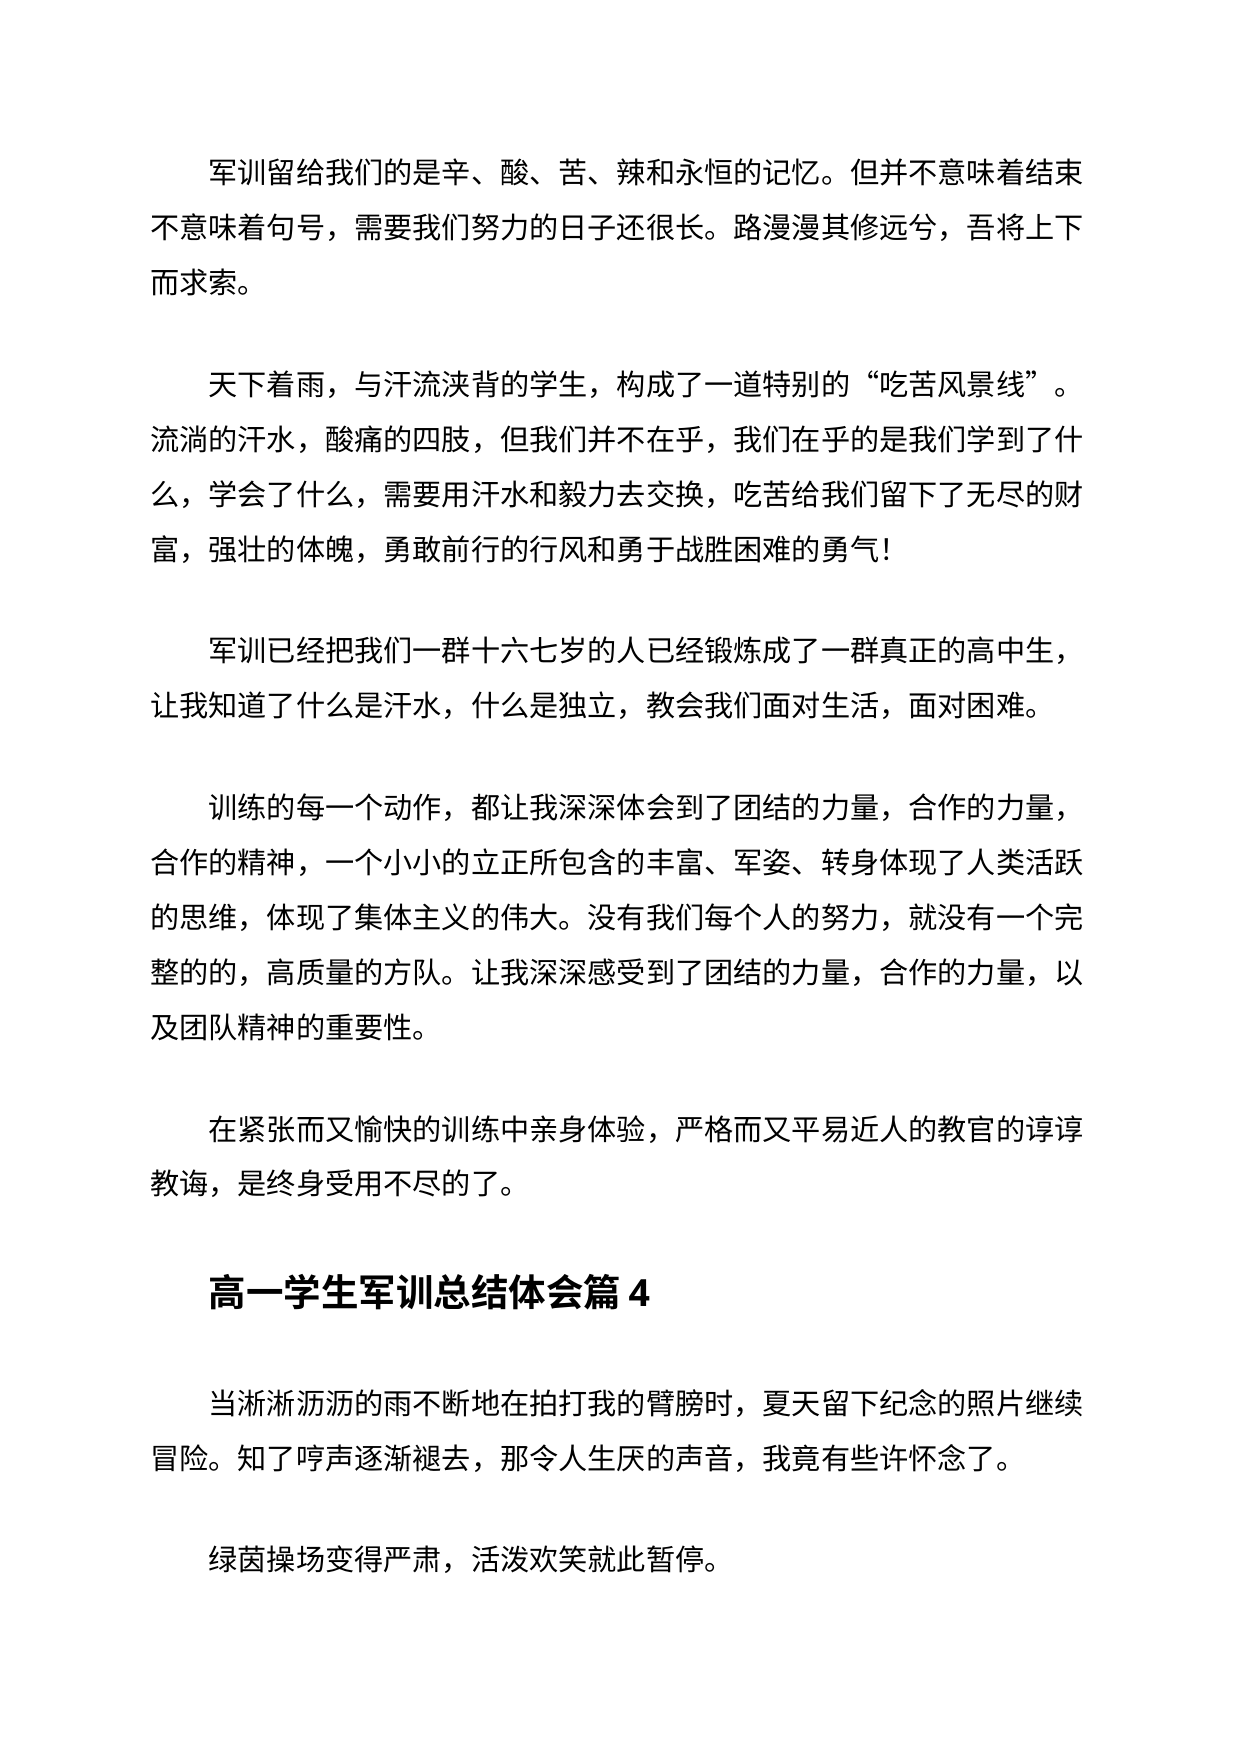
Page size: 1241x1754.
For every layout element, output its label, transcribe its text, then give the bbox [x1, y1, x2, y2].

text 当淅淅沥沥的雨不断地在拍打我的臂膀时，夏天留下纪念的照片继续冒险。知了哼声逐渐褪去，那令人生厌的声音，我竟有些许怀念了。 [150, 1380, 1090, 1477]
text 军训留给我们的是辛、酸、苦、辣和永恒的记忆。但并不意味着结束不意味着句号，需要我们努力的日子还很长。路漫漫其修远兮，吾将上下而求索。 [150, 150, 1090, 302]
text 天下着雨，与汗流浃背的学生，构成了一道特别的“吃苦风景线”。流淌的汗水，酸痛的四肢，但我们并不在乎，我们在乎的是我们学到了什么，学会了什么，需要用汗水和毅力去交换，吃苦给我们留下了无尽的财富，强壮的体魄，勇敢前行的行风和勇于战胜困难的勇气！ [150, 362, 1090, 568]
text 训练的每一个动作，都让我深深体会到了团结的力量，合作的力量，合作的精神，一个小小的立正所包含的丰富、军姿、转身体现了人类活跃的思维，体现了集体主义的伟大。没有我们每个人的努力，就没有一个完整的的，高质量的方队。让我深深感受到了团结的力量，合作的力量，以及团队精神的重要性。 [150, 785, 1090, 1047]
text 绿茵操场变得严肃，活泼欢笑就此暂停。 [150, 1537, 1090, 1579]
text 在紧张而又愉快的训练中亲身体验，严格而又平易近人的教官的谆谆教诲，是终身受用不尽的了。 [150, 1106, 1090, 1203]
text 高一学生军训总结体会篇4 [150, 1263, 1090, 1317]
text 军训已经把我们一群十六七岁的人已经锻炼成了一群真正的高中生，让我知道了什么是汗水，什么是独立，教会我们面对生活，面对困难。 [150, 628, 1090, 725]
